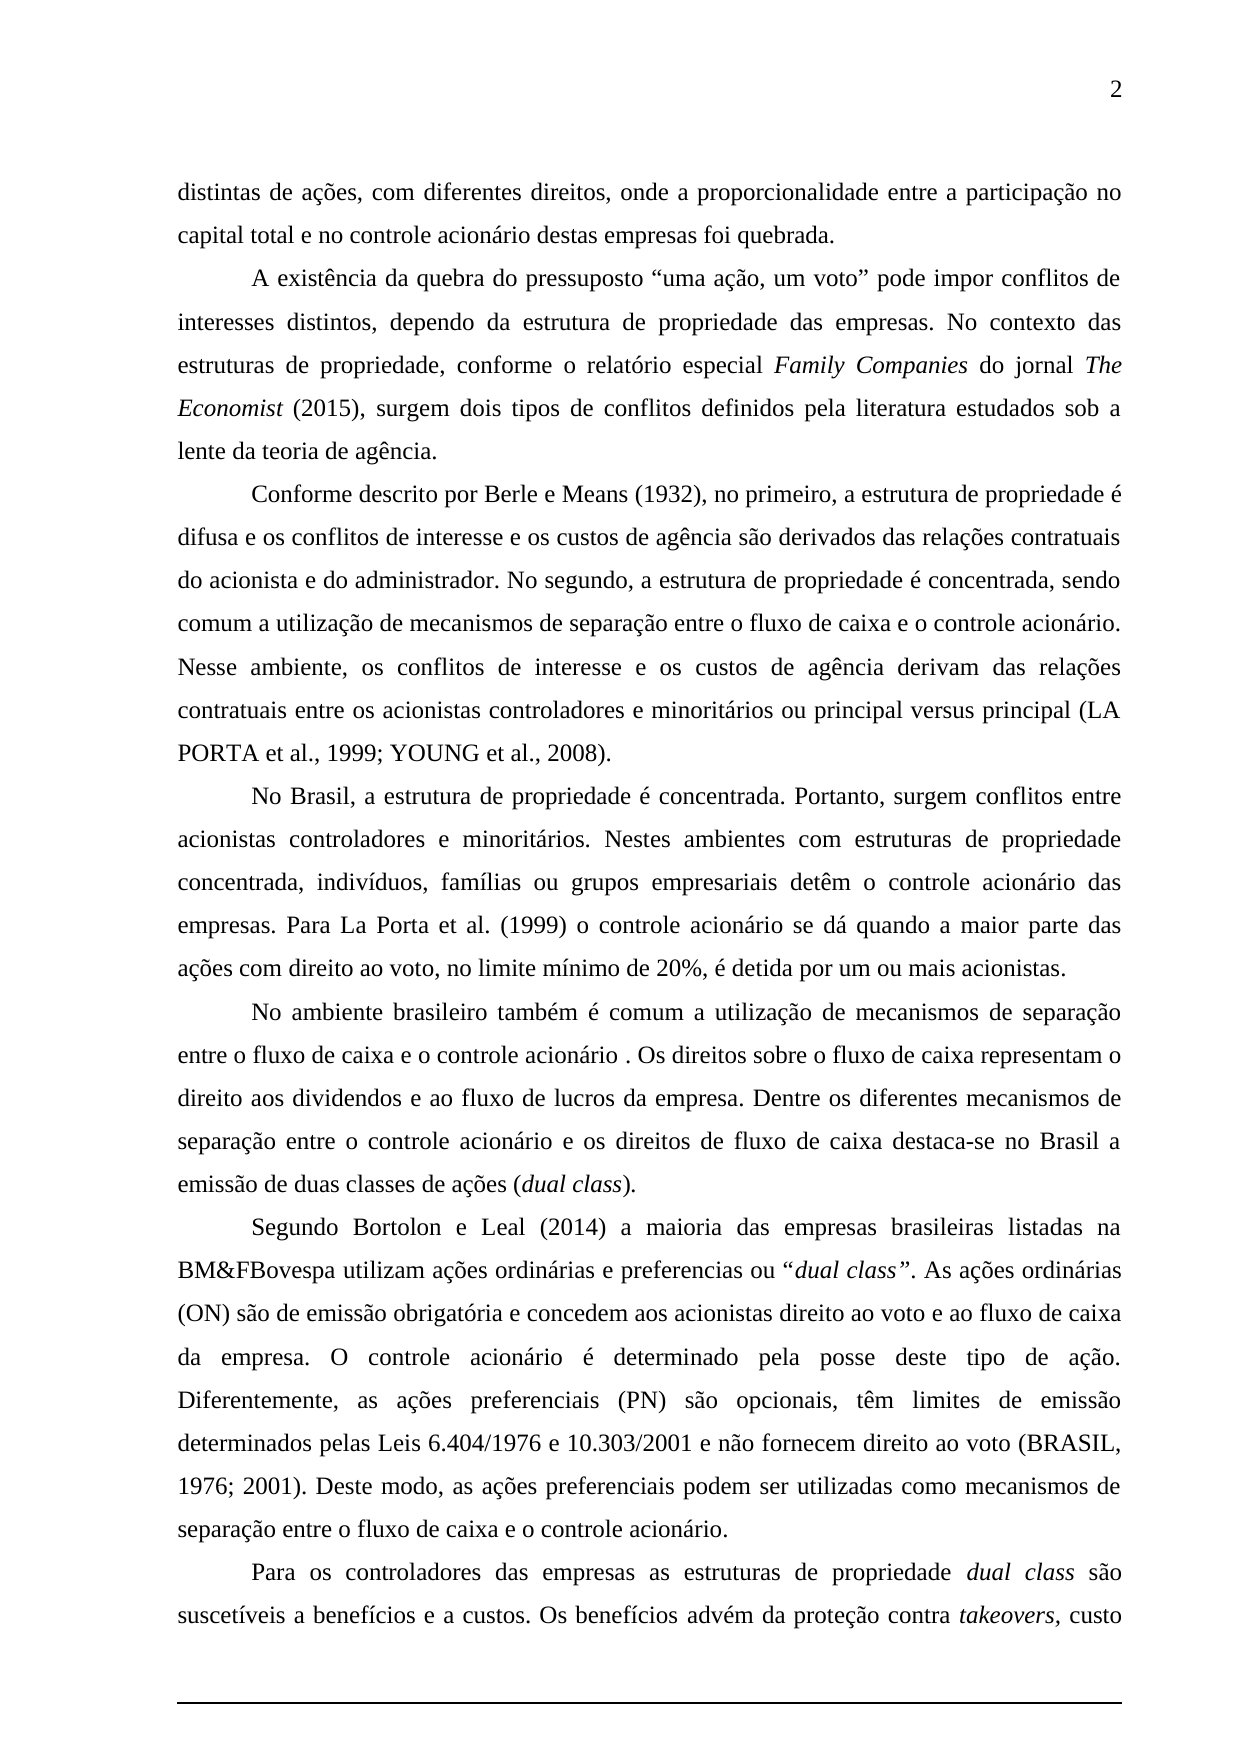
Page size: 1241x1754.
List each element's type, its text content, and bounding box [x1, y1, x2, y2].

text No ambiente brasileiro também é comum a utilização de mecanismos de separação entre o fluxo de caixa e o controle acionário . Os direitos sobre o fluxo de caixa representam o direito aos dividendos e ao fluxo de lucros da empresa. Dentre os diferentes mecanismos de separação entre o controle acionário e os direitos de fluxo de caixa destaca-se no Brasil a emissão de duas classes de ações (dual class). [177, 997, 1122, 1198]
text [177, 1557, 1122, 1629]
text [177, 177, 1122, 249]
text No Brasil, a estrutura de propriedade é concentrada. Portanto, surgem conflitos entre acionistas controladores e minoritários. Nestes ambientes com estruturas de propriedade concentrada, indivíduos, famílias ou grupos empresariais detêm o controle acionário das empresas. Para La Porta et al. (1999) o controle acionário se dá quando a maior parte das ações com direito ao voto, no limite mínimo de 20%, é detida por um ou mais acionistas. [177, 781, 1122, 982]
text Segundo Bortolon e Leal (2014) a maioria das empresas brasileiras listadas na BM&FBovespa utilizam ações ordinárias e preferencias ou “dual class”. As ações ordinárias (ON) são de emissão obrigatória e concedem aos acionistas direito ao voto e ao fluxo de caixa da empresa. O controle acionário é determinado pela posse deste tipo de ação. Diferentemente, as ações preferenciais (PN) são opcionais, têm limites de emissão determinados pelas Leis 6.404/1976 e 10.303/2001 e não fornecem direito ao voto (BRASIL, 1976; 2001). Deste modo, as ações preferenciais podem ser utilizadas como mecanismos de separação entre o fluxo de caixa e o controle acionário. [177, 1212, 1122, 1543]
text A existência da quebra do pressuposto “uma ação, um voto” pode impor conflitos de interesses distintos, dependo da estrutura de propriedade das empresas. No contexto das estruturas de propriedade, conforme o relatório especial Family Companies do jornal The Economist (2015), surgem dois tipos de conflitos definidos pela literatura estudados sob a lente da teoria de agência. [177, 263, 1122, 465]
text Conforme descrito por Berle e Means (1932), no primeiro, a estrutura de propriedade é difusa e os conflitos de interesse e os custos de agência são derivados das relações contratuais do acionista e do administrador. No segundo, a estrutura de propriedade é concentrada, sendo comum a utilização de mecanismos de separação entre o fluxo de caixa e o controle acionário. Nesse ambiente, os conflitos de interesse e os custos de agência derivam das relações contratuais entre os acionistas controladores e minoritários ou principal versus principal (LA PORTA et al., 1999; YOUNG et al., 2008). [177, 479, 1122, 767]
